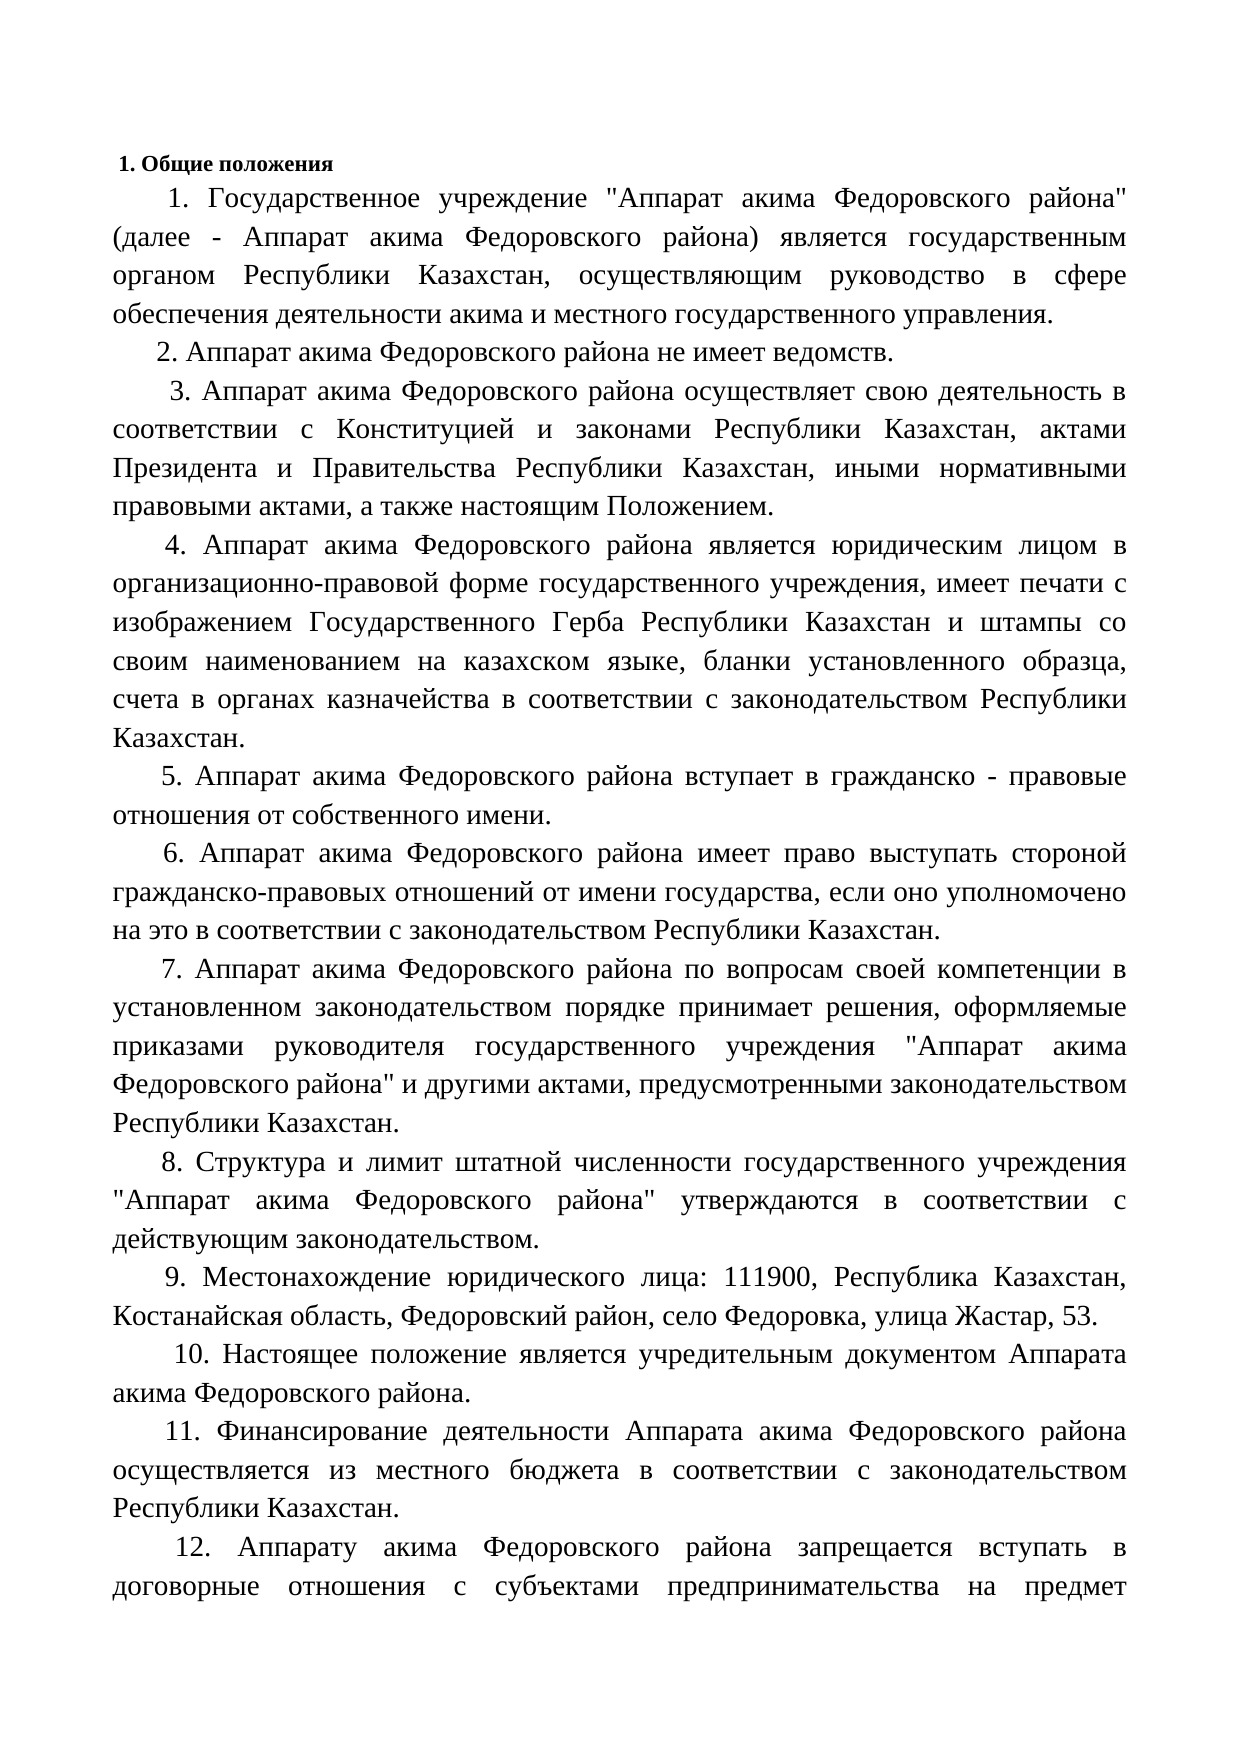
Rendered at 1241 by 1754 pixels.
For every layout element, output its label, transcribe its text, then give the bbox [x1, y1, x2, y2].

text 5. Аппарат акима Федоровского района вступает в гражданско - правовые отношения от собственного имени. [112, 758, 1128, 830]
text 6. Аппарат акима Федоровского района имеет право выступать стороной гражданско-правовых отношений от имени государства, если оно уполномочено на это в соответствии с законодательством Республики Казахстан. [112, 835, 1128, 946]
text 2. Аппарат акима Федоровского района не имеет ведомств. [112, 334, 1128, 368]
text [112, 1529, 1128, 1601]
text 9. Местонахождение юридического лица: 111900, Республика Казахстан, Костанайская область, Федоровский район, село Федоровка, улица Жастар, 53. [112, 1259, 1128, 1331]
text 8. Структура и лимит штатной численности государственного учреждения "Аппарат акима Федоровского района" утверждаются в соответствии с действующим законодательством. [112, 1144, 1128, 1254]
text 1. Общие положения [112, 150, 1128, 176]
text 11. Финансирование деятельности Аппарата акима Федоровского района осуществляется из местного бюджета в соответствии с законодательством Республики Казахстан. [112, 1413, 1128, 1524]
text 1. Государственное учреждение "Аппарат акима Федоровского района" (далее - Аппарат акима Федоровского района) является государственным органом Республики Казахстан, осуществляющим руководство в сфере обеспечения деятельности акима и местного государственного управления. [112, 180, 1128, 329]
text 10. Настоящее положение является учредительным документом Аппарата акима Федоровского района. [112, 1336, 1128, 1408]
text 3. Аппарат акима Федоровского района осуществляет свою деятельность в соответствии с Конституцией и законами Республики Казахстан, актами Президента и Правительства Республики Казахстан, иными нормативными правовыми актами, а также настоящим Положением. [112, 373, 1128, 522]
text 7. Аппарат акима Федоровского района по вопросам своей компетенции в установленном законодательством порядке принимает решения, оформляемые приказами руководителя государственного учреждения "Аппарат акима Федоровского района" и другими актами, предусмотренными законодательством Республики Казахстан. [112, 951, 1128, 1139]
text 4. Аппарат акима Федоровского района является юридическим лицом в организационно-правовой форме государственного учреждения, имеет печати с изображением Государственного Герба Республики Казахстан и штампы со своим наименованием на казахском языке, бланки установленного образца, счета в органах казначейства в соответствии с законодательством Республики Казахстан. [112, 527, 1128, 753]
